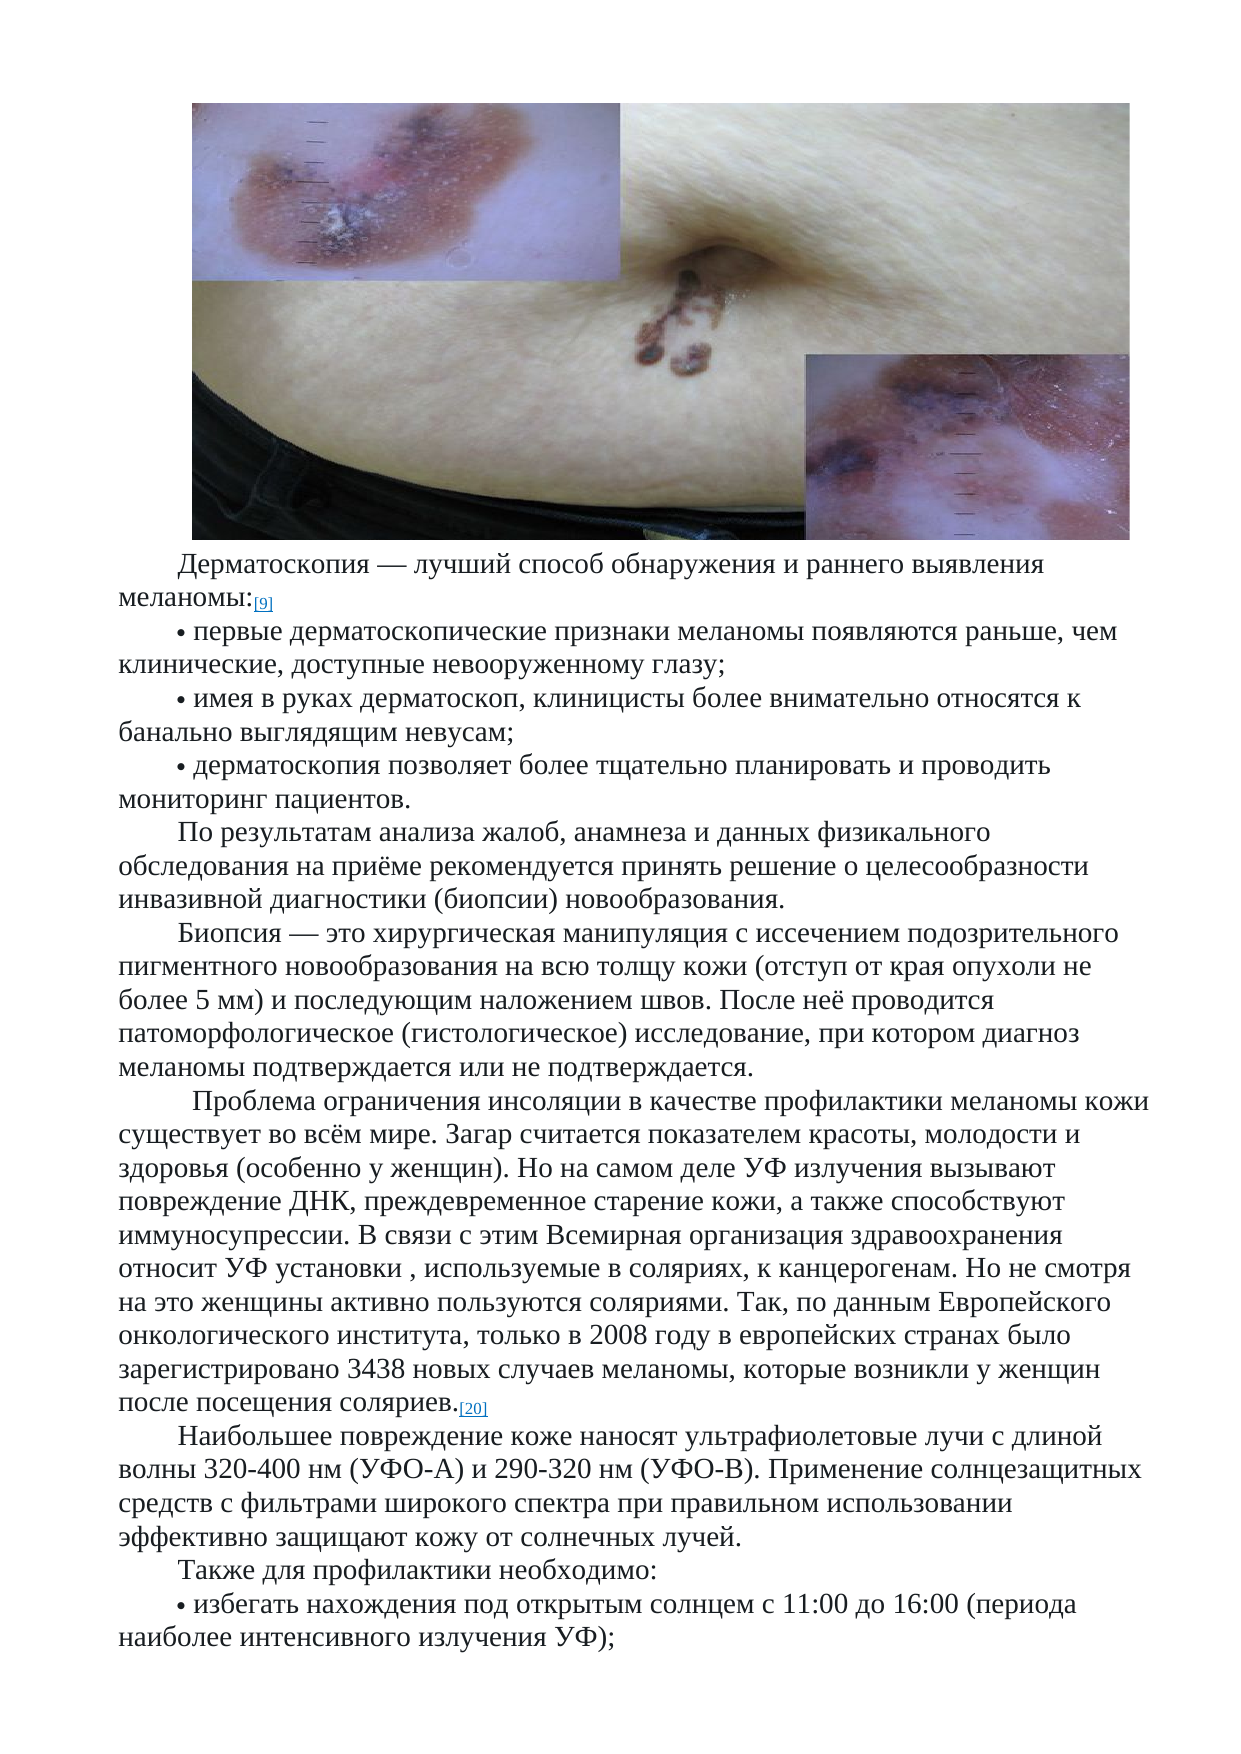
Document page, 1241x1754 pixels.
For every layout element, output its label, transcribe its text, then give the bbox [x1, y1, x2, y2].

list избегать нахождения под открытым солнцем с 11:00 до 16:00 (периода наиболее интенсивного излучения УФ); [118, 1586, 1152, 1653]
list дерматоскопия позволяет более тщательно планировать и проводить мониторинг пациентов. [118, 747, 1152, 814]
picture [192, 103, 1130, 540]
text Проблема ограничения инсоляции в качестве профилактики меланомы кожи существует во всём мире. Загар считается показателем красоты, молодости и здоровья (особенно у женщин). Но на самом деле УФ излучения вызывают повреждение ДНК, преждевременное старение кожи, а также способствуют иммуносупрессии. В связи с этим Всемирная организация здравоохранения относит УФ установки , используемые в соляриях, к канцерогенам. Но не смотря на это женщины активно пользуются соляриями. Так, по данным Европейского онкологического института, только в 2008 году в европейских странах было зарегистрировано 3438 новых случаев меланомы, которые возникли у женщин после посещения соляриев.[20] [118, 1083, 1152, 1418]
text Дерматоскопия — лучший способ обнаружения и раннего выявления меланомы:[9] [118, 546, 1152, 613]
list имея в руках дерматоскоп, клиницисты более внимательно относятся к банально выглядящим невусам; [118, 680, 1152, 747]
list первые дерматоскопические признаки меланомы появляются раньше, чем клинические, доступные невооруженному глазу; [118, 613, 1152, 680]
text По результатам анализа жалоб, анамнеза и данных физикального обследования на приёме рекомендуется принять решение о целесообразности инвазивной диагностики (биопсии) новообразования. [118, 814, 1152, 915]
text Также для профилактики необходимо: [118, 1552, 1152, 1586]
text Наибольшее повреждение коже наносят ультрафиолетовые лучи с длиной волны 320-400 нм (УФО-А) и 290-320 нм (УФО-В). Применение солнцезащитных средств с фильтрами широкого спектра при правильном использовании эффективно защищают кожу от солнечных лучей. [118, 1418, 1152, 1552]
text Биопсия — это хирургическая манипуляция с иссечением подозрительного пигментного новообразования на всю толщу кожи (отступ от края опухоли не более 5 мм) и последующим наложением швов. После неё проводится патоморфологическое (гистологическое) исследование, при котором диагноз меланомы подтверждается или не подтверждается. [118, 915, 1152, 1083]
